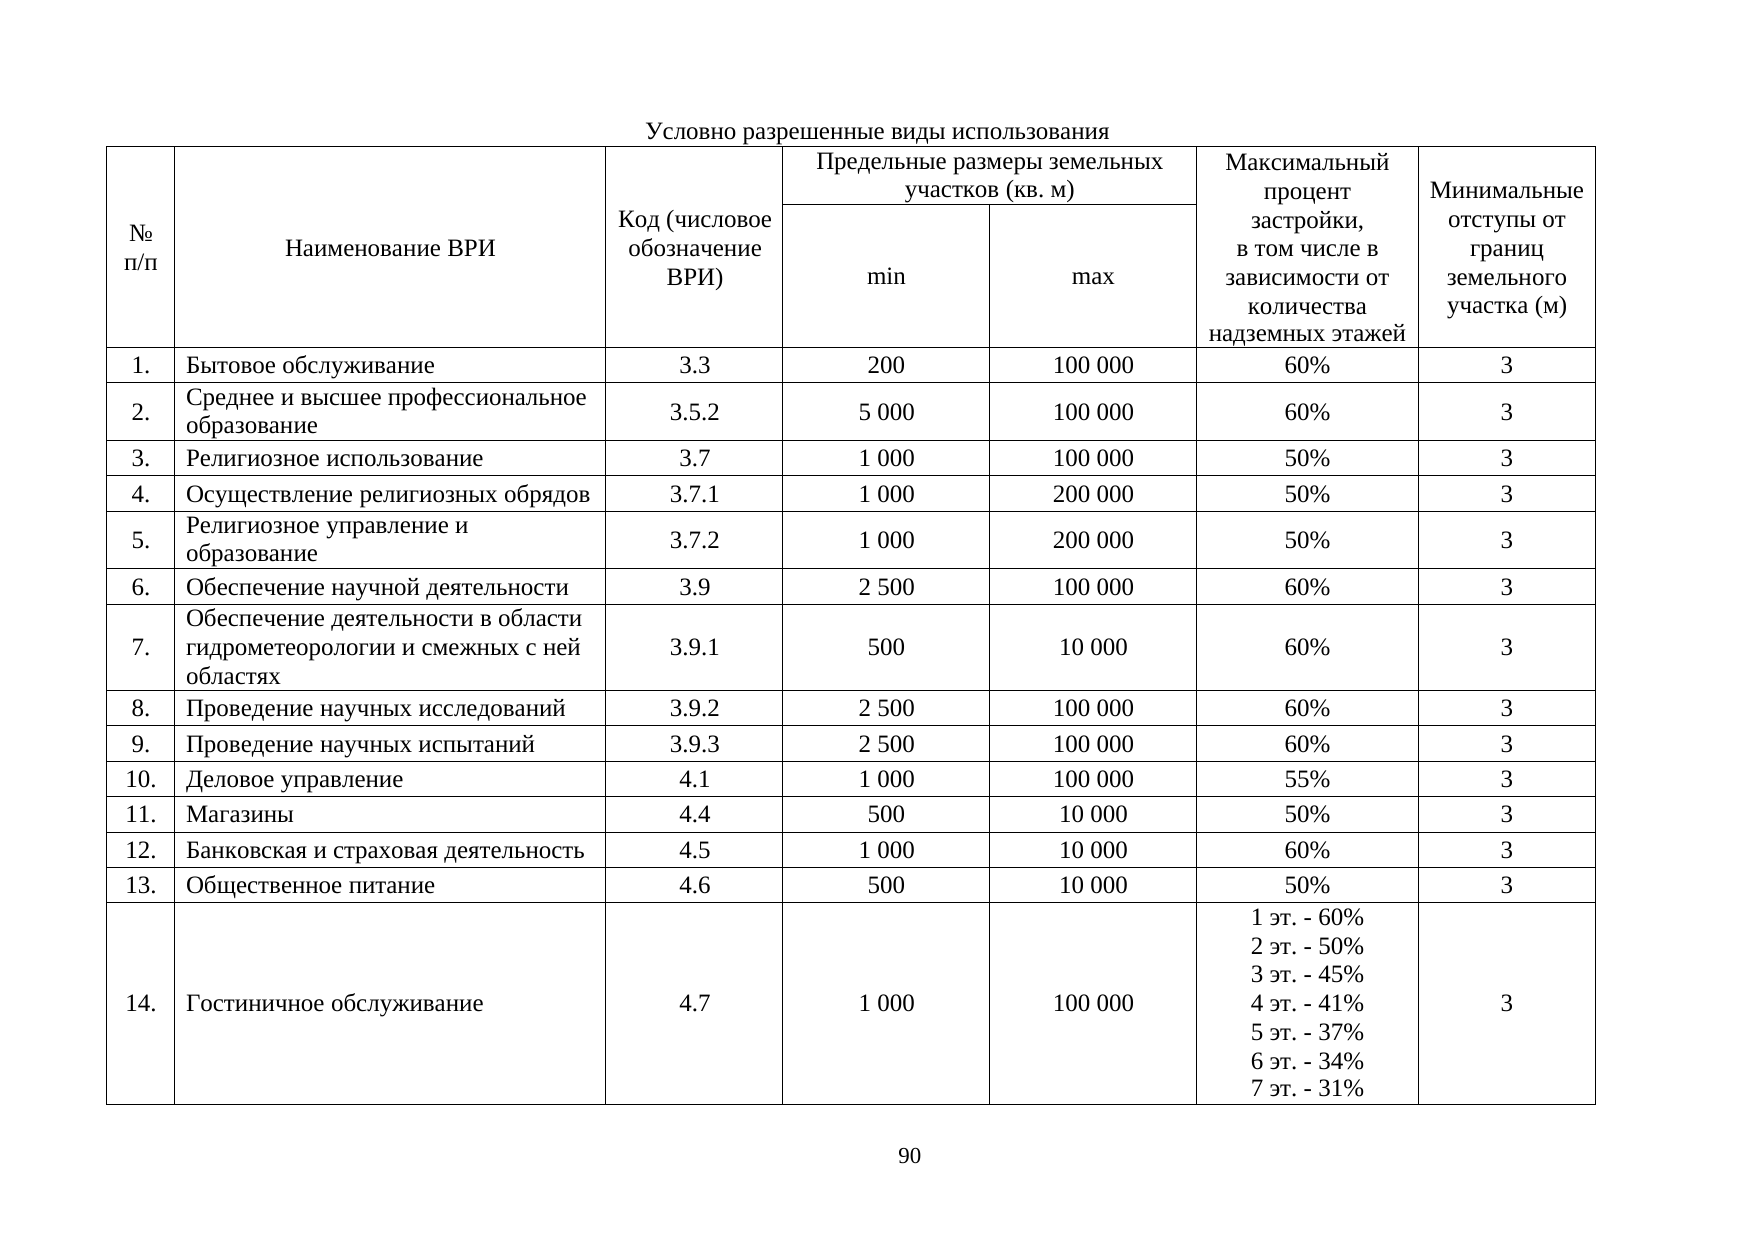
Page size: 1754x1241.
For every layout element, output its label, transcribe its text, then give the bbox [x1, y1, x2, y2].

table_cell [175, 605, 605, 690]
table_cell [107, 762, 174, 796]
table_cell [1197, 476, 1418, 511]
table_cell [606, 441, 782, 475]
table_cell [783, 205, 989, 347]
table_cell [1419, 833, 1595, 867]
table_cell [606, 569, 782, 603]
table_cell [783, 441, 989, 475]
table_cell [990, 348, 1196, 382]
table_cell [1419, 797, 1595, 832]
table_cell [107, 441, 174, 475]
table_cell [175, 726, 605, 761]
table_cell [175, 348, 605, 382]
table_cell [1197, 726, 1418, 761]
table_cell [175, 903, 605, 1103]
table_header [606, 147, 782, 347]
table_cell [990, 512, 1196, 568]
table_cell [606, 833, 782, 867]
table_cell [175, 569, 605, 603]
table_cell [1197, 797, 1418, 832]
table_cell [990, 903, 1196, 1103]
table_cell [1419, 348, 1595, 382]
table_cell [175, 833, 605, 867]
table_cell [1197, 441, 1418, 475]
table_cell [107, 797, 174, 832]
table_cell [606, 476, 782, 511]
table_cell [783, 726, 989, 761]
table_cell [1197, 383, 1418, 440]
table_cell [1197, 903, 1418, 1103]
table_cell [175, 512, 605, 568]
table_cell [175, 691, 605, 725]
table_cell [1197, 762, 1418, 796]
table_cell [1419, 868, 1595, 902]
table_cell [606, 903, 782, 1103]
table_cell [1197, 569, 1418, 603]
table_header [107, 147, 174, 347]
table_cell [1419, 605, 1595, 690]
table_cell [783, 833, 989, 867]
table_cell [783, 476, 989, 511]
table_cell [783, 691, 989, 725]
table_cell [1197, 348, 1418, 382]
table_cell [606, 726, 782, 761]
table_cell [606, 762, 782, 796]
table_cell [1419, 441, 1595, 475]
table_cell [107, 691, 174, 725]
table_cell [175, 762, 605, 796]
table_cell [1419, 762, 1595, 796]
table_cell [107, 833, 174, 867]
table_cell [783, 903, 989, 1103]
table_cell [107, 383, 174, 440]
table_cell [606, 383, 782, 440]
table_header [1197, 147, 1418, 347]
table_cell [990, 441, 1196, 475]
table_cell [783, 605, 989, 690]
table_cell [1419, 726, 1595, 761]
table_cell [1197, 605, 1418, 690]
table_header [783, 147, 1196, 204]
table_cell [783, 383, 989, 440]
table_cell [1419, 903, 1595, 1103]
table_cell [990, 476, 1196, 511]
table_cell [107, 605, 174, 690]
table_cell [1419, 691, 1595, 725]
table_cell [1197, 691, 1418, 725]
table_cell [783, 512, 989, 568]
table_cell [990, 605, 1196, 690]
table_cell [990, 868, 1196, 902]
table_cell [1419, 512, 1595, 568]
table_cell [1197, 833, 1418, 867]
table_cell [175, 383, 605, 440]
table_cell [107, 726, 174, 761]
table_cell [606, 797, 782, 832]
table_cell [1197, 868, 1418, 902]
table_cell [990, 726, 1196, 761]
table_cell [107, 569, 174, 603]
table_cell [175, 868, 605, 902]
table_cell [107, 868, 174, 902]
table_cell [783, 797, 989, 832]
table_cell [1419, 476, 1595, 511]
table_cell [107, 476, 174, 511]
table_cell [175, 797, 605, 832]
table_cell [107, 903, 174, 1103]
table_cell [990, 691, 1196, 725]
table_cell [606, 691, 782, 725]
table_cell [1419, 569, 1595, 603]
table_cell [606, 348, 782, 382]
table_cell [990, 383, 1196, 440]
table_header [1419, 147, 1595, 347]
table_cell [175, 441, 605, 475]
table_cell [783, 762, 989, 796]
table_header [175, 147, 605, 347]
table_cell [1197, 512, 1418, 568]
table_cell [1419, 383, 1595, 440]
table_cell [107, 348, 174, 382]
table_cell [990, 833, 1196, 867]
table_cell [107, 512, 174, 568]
text Условно разрешенные виды использования [156, 116, 1598, 145]
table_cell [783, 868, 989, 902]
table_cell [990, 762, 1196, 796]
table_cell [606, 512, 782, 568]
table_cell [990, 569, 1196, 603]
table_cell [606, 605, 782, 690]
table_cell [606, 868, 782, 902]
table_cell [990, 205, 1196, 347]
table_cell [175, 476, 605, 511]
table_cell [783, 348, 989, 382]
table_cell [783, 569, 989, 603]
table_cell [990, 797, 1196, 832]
